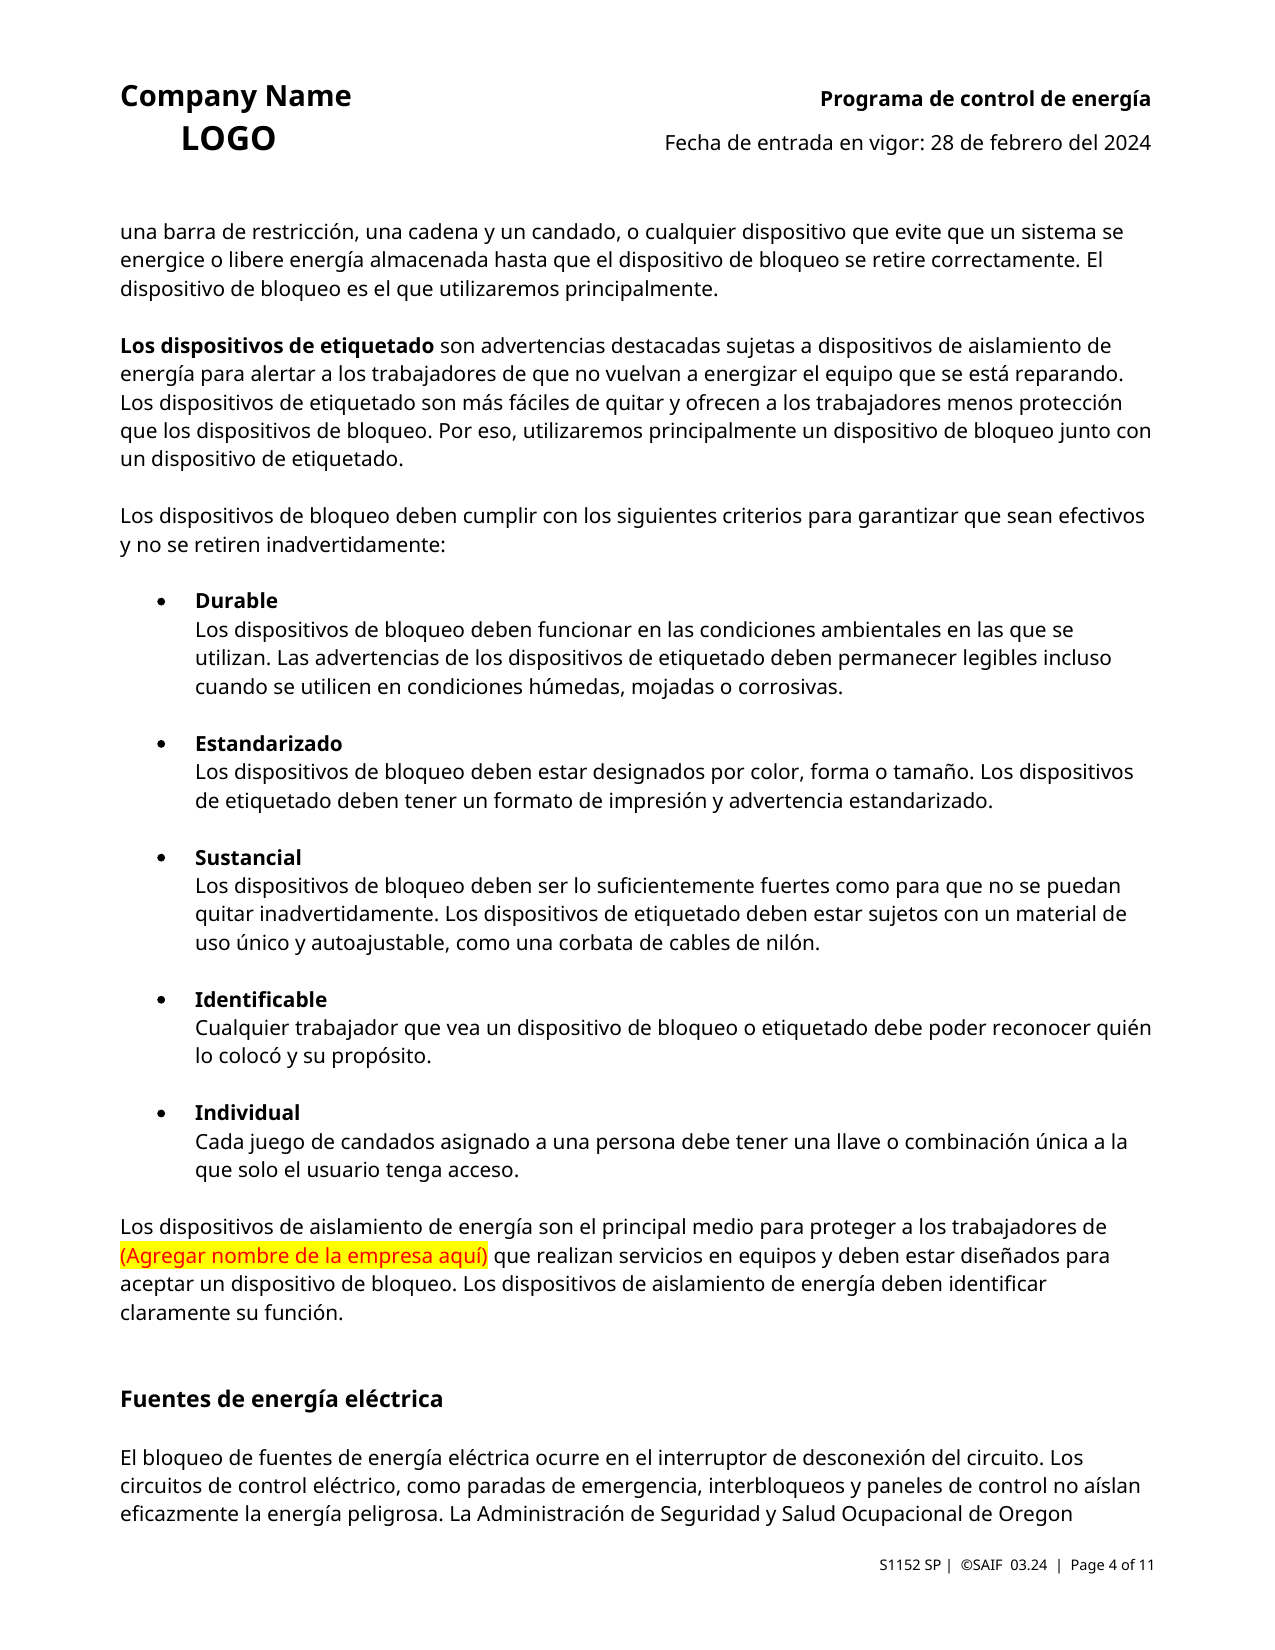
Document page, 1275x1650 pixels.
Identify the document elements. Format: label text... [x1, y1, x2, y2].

list Individual Cada juego de candados asignado a una persona debe tener una llave o combinación única a la que solo el usuario tenga acceso. [157, 1098, 1155, 1184]
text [120, 1443, 1155, 1528]
text Los dispositivos de aislamiento de energía son el principal medio para proteger a los trabajadores de (Agregar nombre de la empresa aquí) que realizan servicios en equipos y deben estar diseñados para aceptar un dispositivo de bloqueo. Los dispositivos de aislamiento de energía deben identificar claramente su función. [120, 1212, 1155, 1354]
list Durable Los dispositivos de bloqueo deben funcionar en las condiciones ambientales en las que se utilizan. Las advertencias de los dispositivos de etiquetado deben permanecer legibles incluso cuando se utilicen en condiciones húmedas, mojadas o corrosivas. [157, 587, 1155, 729]
list Estandarizado Los dispositivos de bloqueo deben estar designados por color, forma o tamaño. Los dispositivos de etiquetado deben tener un formato de impresión y advertencia estandarizado. [157, 729, 1155, 814]
subtitle Fuentes de energía eléctrica [120, 1383, 1155, 1414]
list Identificable Cualquier trabajador que vea un dispositivo de bloqueo o etiquetado debe poder reconocer quién lo colocó y su propósito. [157, 985, 1155, 1070]
text Los dispositivos de etiquetado son advertencias destacadas sujetas a dispositivos de aislamiento de energía para alertar a los trabajadores de que no vuelvan a energizar el equipo que se está reparando. Los dispositivos de etiquetado son más fáciles de quitar y ofrecen a los trabajadores menos protección que los dispositivos de bloqueo. Por eso, utilizaremos principalmente un dispositivo de bloqueo junto con un dispositivo de etiquetado. [120, 331, 1155, 501]
text Los dispositivos de bloqueo deben cumplir con los siguientes criterios para garantizar que sean efectivos y no se retiren inadvertidamente: [120, 501, 1155, 558]
list Sustancial Los dispositivos de bloqueo deben ser lo suficientemente fuertes como para que no se puedan quitar inadvertidamente. Los dispositivos de etiquetado deben estar sujetos con un material de uso único y autoajustable, como una corbata de cables de nilón. [157, 843, 1155, 956]
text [120, 217, 1155, 302]
